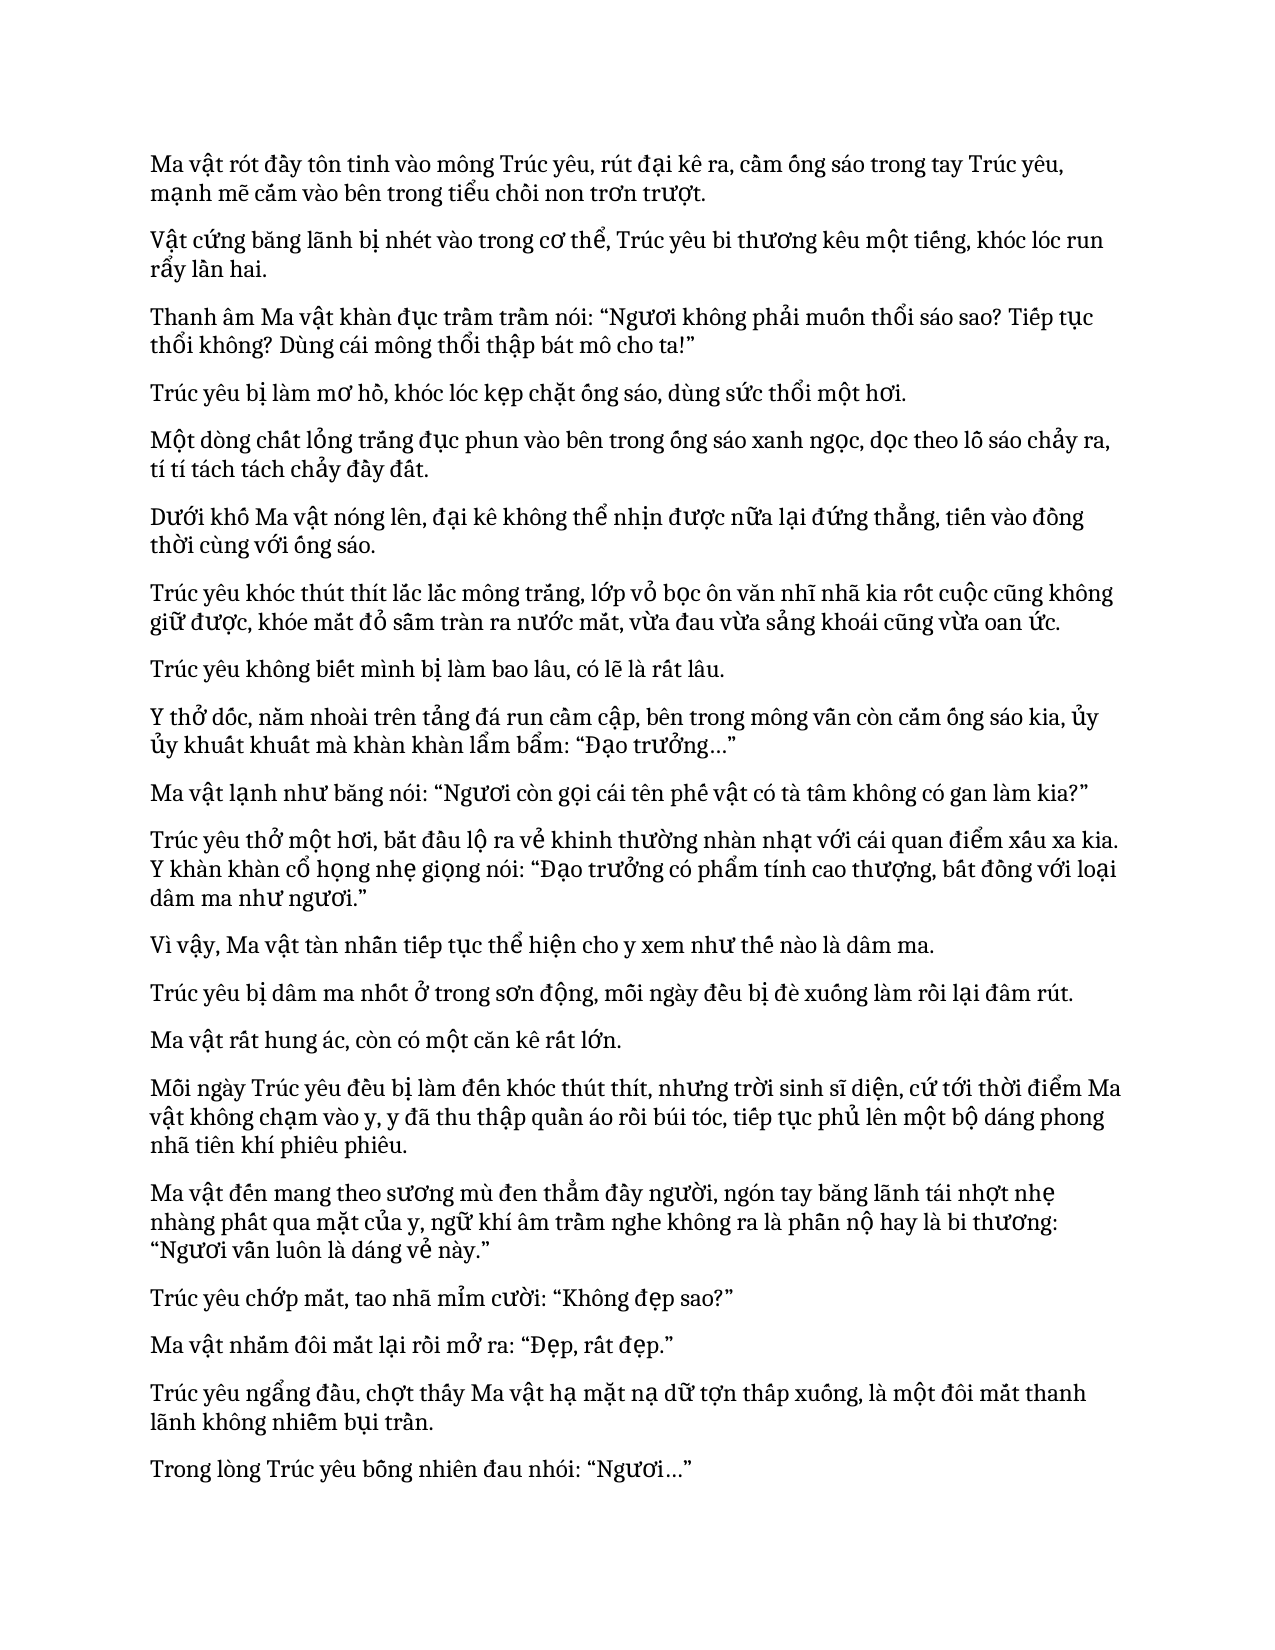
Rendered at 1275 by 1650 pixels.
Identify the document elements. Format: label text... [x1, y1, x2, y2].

text Trúc yêu bị dâm ma nhốt ở trong sơn động, mỗi ngày đều bị đè xuống làm rồi lại đâm rút. [150, 979, 1125, 1007]
text Trúc yêu không biết mình bị làm bao lâu, có lẽ là rất lâu. [150, 655, 1125, 684]
text Ma vật rất hung ác, còn có một căn kê rất lớn. [150, 1026, 1125, 1055]
text Dưới khố Ma vật nóng lên, đại kê không thể nhịn được nữa lại đứng thẳng, tiến vào đồng thời cùng với ống sáo. [150, 502, 1125, 560]
text Trúc yêu khóc thút thít lắc lắc mông trắng, lớp vỏ bọc ôn văn nhĩ nhã kia rốt cuộc cũng không giữ được, khóe mắt đỏ sẫm tràn ra nước mắt, vừa đau vừa sảng khoái cũng vừa oan ức. [150, 579, 1125, 636]
text Ma vật lạnh như băng nói: “Ngươi còn gọi cái tên phế vật có tà tâm không có gan làm kia?” [150, 779, 1125, 807]
text Mỗi ngày Trúc yêu đều bị làm đến khóc thút thít, nhưng trời sinh sĩ diện, cứ tới thời điểm Ma vật không chạm vào y, y đã thu thập quần áo rồi búi tóc, tiếp tục phủ lên một bộ dáng phong nhã tiên khí phiêu phiêu. [150, 1074, 1125, 1160]
text Ma vật đến mang theo sương mù đen thẳm đầy người, ngón tay băng lãnh tái nhợt nhẹ nhàng phất qua mặt của y, ngữ khí âm trầm nghe không ra là phẫn nộ hay là bi thương: “Ngươi vẫn luôn là dáng vẻ này.” [150, 1179, 1125, 1265]
text Trúc yêu chớp mắt, tao nhã mỉm cười: “Không đẹp sao?” [150, 1284, 1125, 1312]
text Trong lòng Trúc yêu bỗng nhiên đau nhói: “Ngươi…” [150, 1455, 1125, 1484]
text Trúc yêu bị làm mơ hồ, khóc lóc kẹp chặt ống sáo, dùng sức thổi một hơi. [150, 379, 1125, 407]
text Vật cứng băng lãnh bị nhét vào trong cơ thể, Trúc yêu bi thương kêu một tiếng, khóc lóc run rẩy lần hai. [150, 226, 1125, 284]
text Một dòng chất lỏng trắng đục phun vào bên trong ống sáo xanh ngọc, dọc theo lỗ sáo chảy ra, tí tí tách tách chảy đầy đất. [150, 426, 1125, 484]
text Ma vật rót đầy tôn tinh vào mông Trúc yêu, rút đại kê ra, cầm ống sáo trong tay Trúc yêu, mạnh mẽ cắm vào bên trong tiểu chồi non trơn trượt. [150, 150, 1125, 207]
text Ma vật nhắm đôi mắt lại rồi mở ra: “Đẹp, rất đẹp.” [150, 1331, 1125, 1360]
text Trúc yêu thở một hơi, bắt đầu lộ ra vẻ khinh thường nhàn nhạt với cái quan điểm xấu xa kia. Y khàn khàn cổ họng nhẹ giọng nói: “Đạo trưởng có phẩm tính cao thượng, bất đồng với loại dâm ma như ngươi.” [150, 826, 1125, 912]
text Y thở dốc, nằm nhoài trên tảng đá run cầm cập, bên trong mông vẫn còn cắm ống sáo kia, ủy ủy khuất khuất mà khàn khàn lẩm bẩm: “Đạo trưởng…” [150, 702, 1125, 760]
text Thanh âm Ma vật khàn đục trầm trầm nói: “Ngươi không phải muốn thổi sáo sao? Tiếp tục thổi không? Dùng cái mông thổi thập bát mô cho ta!” [150, 302, 1125, 360]
text Trúc yêu ngẩng đầu, chợt thấy Ma vật hạ mặt nạ dữ tợn thấp xuống, là một đôi mắt thanh lãnh không nhiễm bụi trần. [150, 1379, 1125, 1436]
text Vì vậy, Ma vật tàn nhẫn tiếp tục thể hiện cho y xem như thế nào là dâm ma. [150, 931, 1125, 960]
